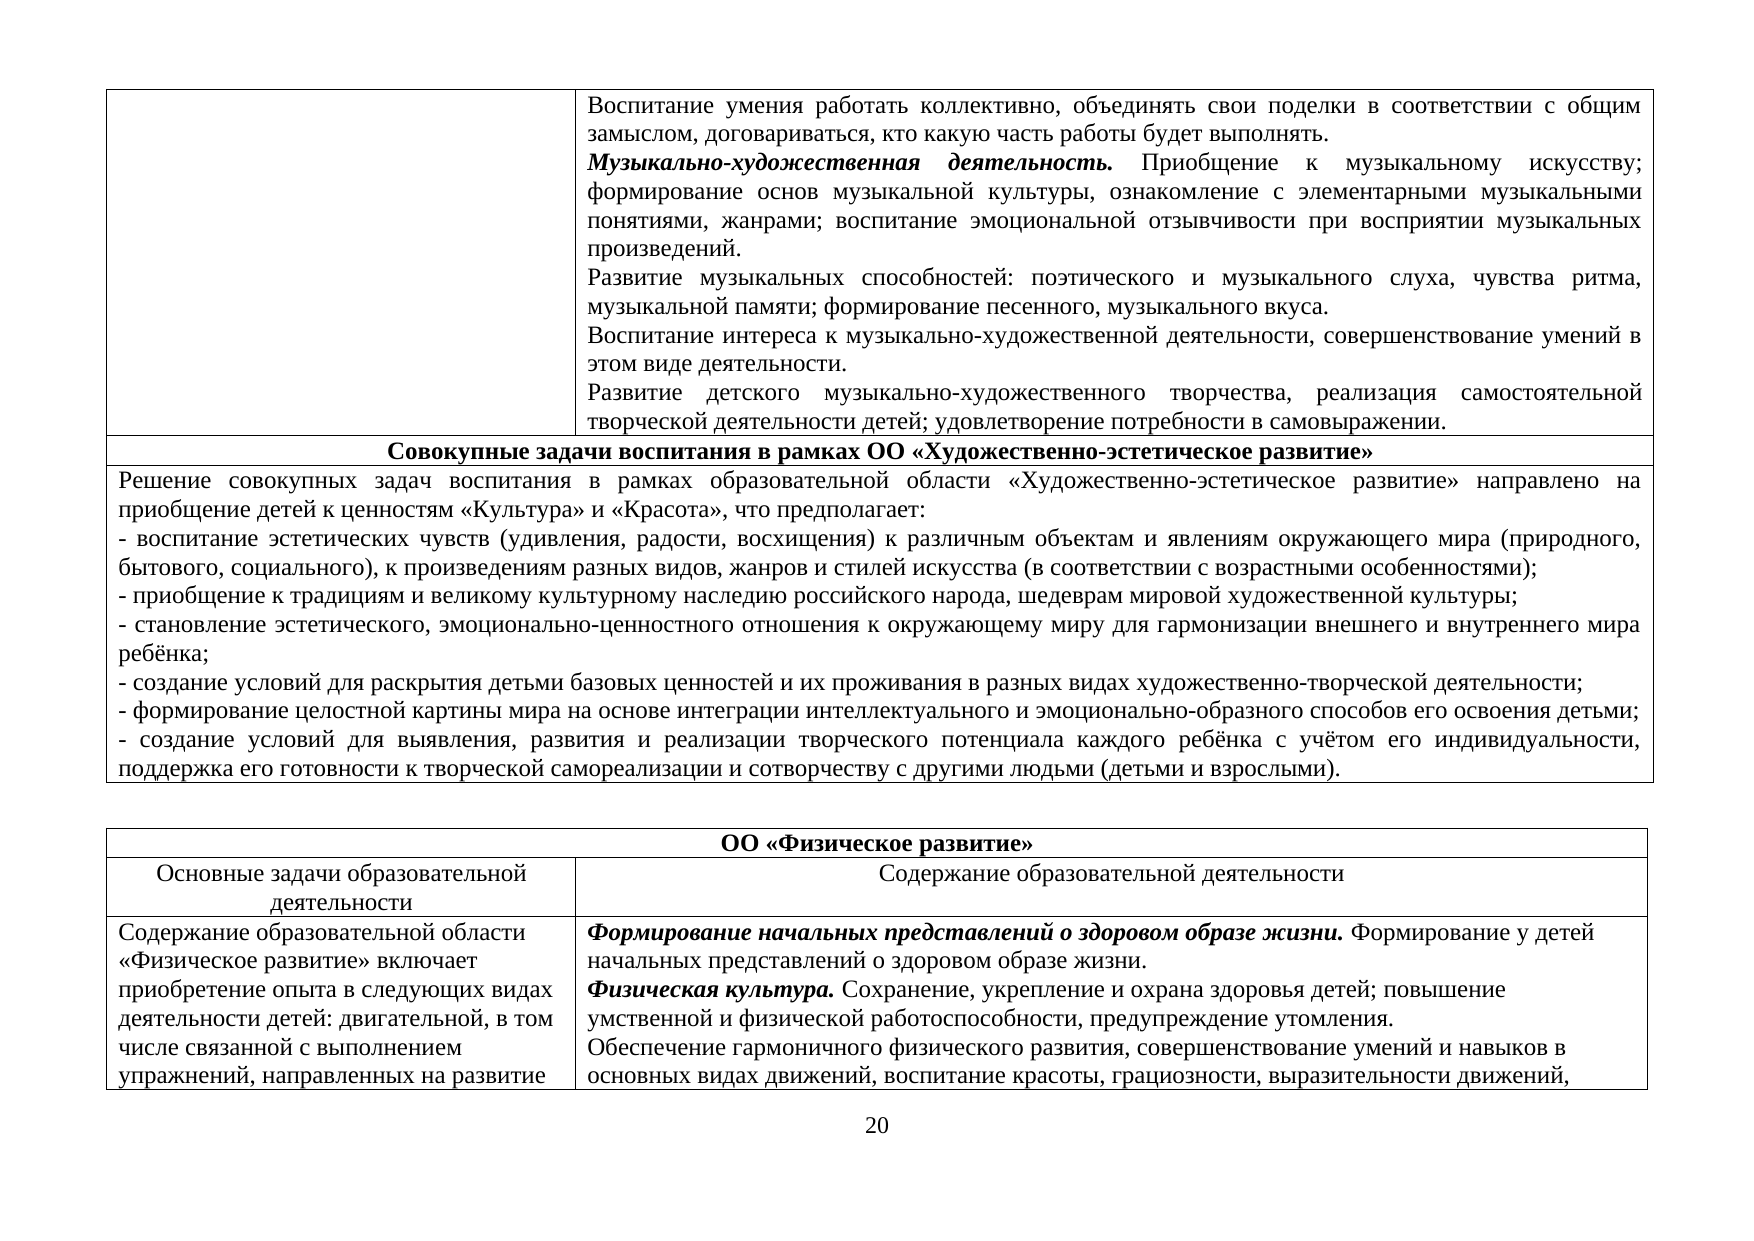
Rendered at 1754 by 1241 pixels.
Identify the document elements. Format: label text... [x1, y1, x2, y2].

table_cell Совокупные задачи воспитания в рамках ОО «Художественно-эстетическое развитие» [107, 436, 1653, 464]
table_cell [576, 90, 1653, 435]
table_cell Содержание образовательной деятельности [576, 858, 1647, 916]
table_cell Решение совокупных задач воспитания в рамках образовательной области «Художественно-эстетическое развитие» направлено на приобщение детей к ценностям «Культура» и «Красота», что предполагает: - воспитание эстетических чувств (удивления, радости, восхищения) к различным объектам и явлениям окружающего мира (природного, бытового, социального), к произведениям разных видов, жанров и стилей искусства (в соответствии с возрастными особенностями); - приобщение к традициям и великому культурному наследию российского народа, шедеврам мировой художественной культуры; - становление эстетического, эмоционально-ценностного отношения к окружающему миру для гармонизации внешнего и внутреннего мира ребёнка; - создание условий для раскрытия детьми базовых ценностей и их проживания в разных видах художественно-творческой деятельности; - формирование целостной картины мира на основе интеграции интеллектуального и эмоционально-образного способов его освоения детьми; - создание условий для выявления, развития и реализации творческого потенциала каждого ребёнка с учётом его индивидуальности, поддержка его готовности к творческой самореализации и сотворчеству с другими людьми (детьми и взрослыми). [107, 466, 1653, 782]
table_cell Основные задачи образовательной деятельности [107, 858, 575, 916]
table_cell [107, 90, 575, 435]
table_header ОО «Физическое развитие» [107, 829, 1647, 857]
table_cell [107, 917, 575, 1089]
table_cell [576, 917, 1647, 1089]
